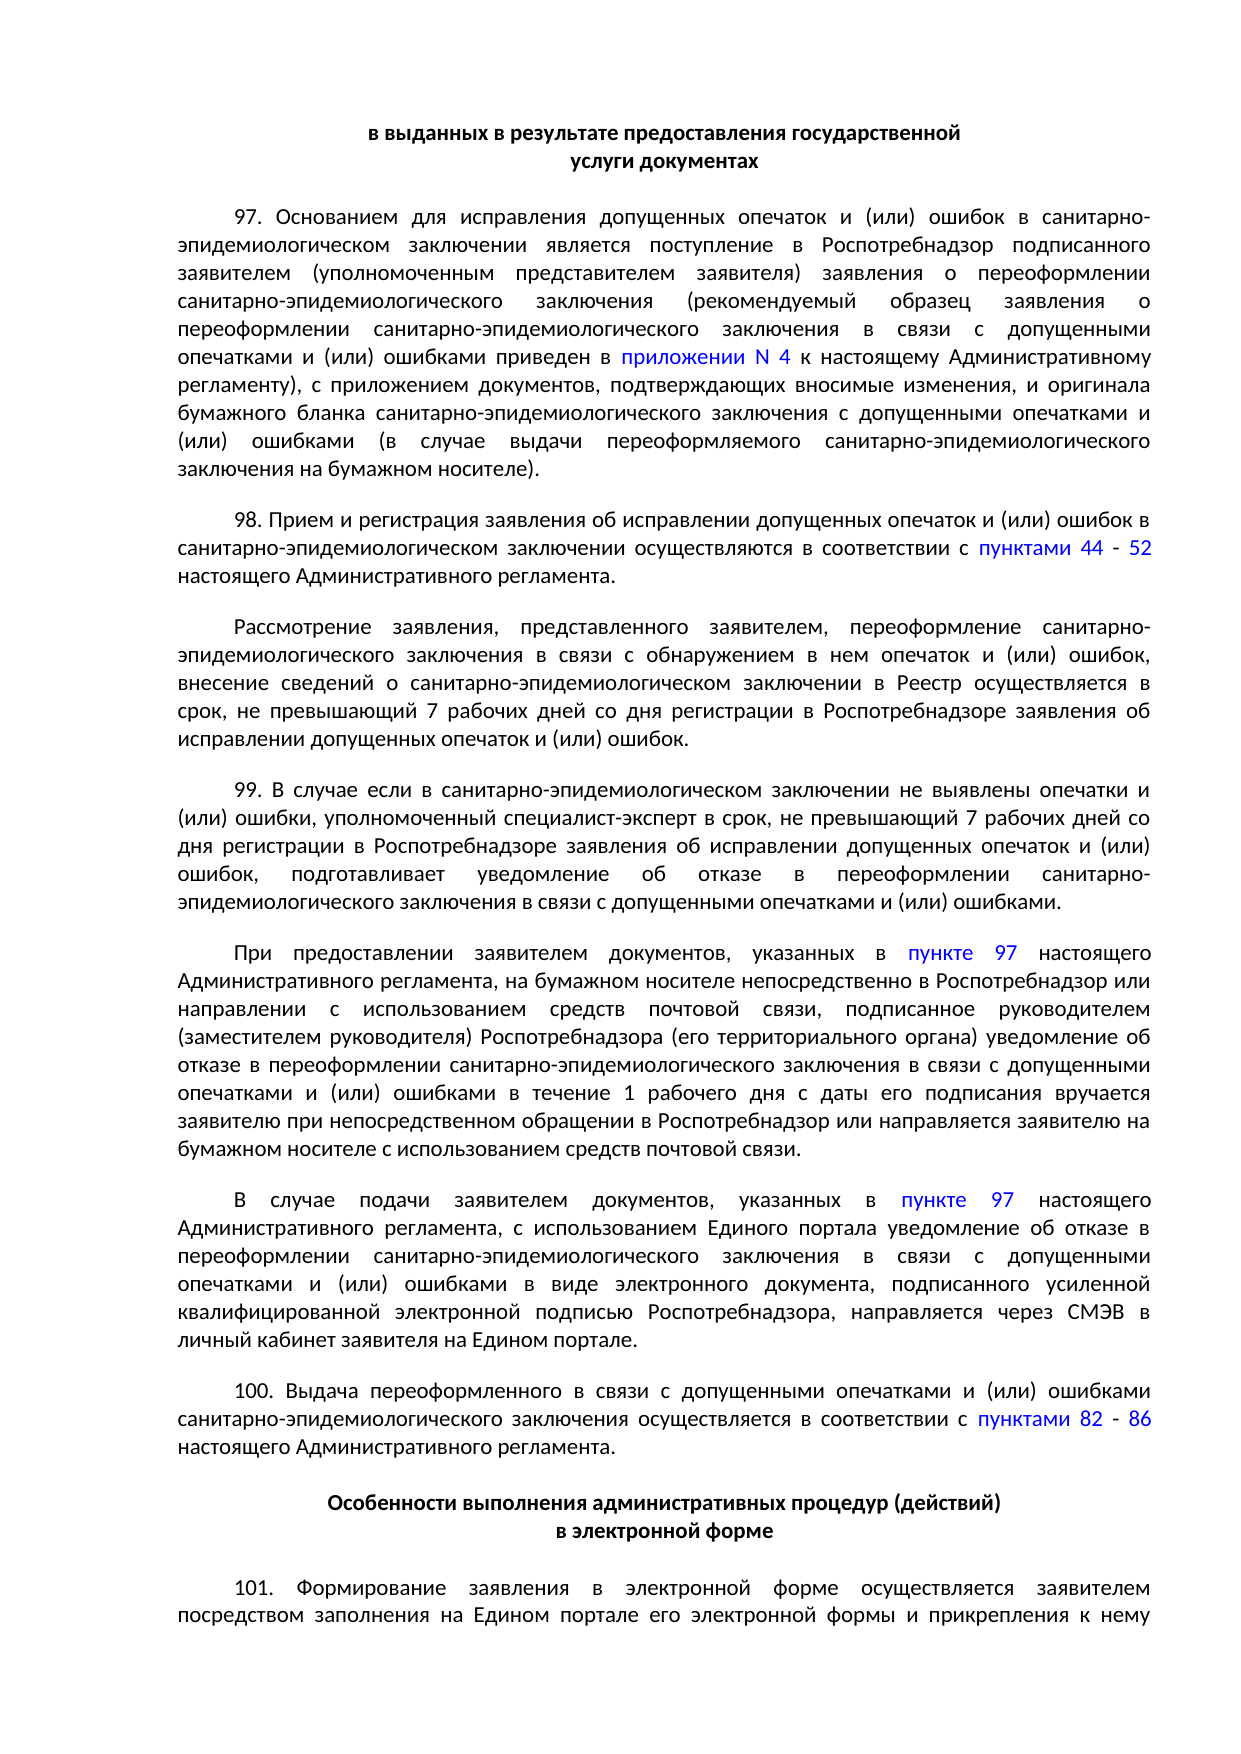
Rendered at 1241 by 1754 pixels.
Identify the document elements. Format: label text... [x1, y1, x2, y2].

text При предоставлении заявителем документов, указанных в пункте 97 настоящего Административного регламента, на бумажном носителе непосредственно в Роспотребнадзор или направлении с использованием средств почтовой связи, подписанное руководителем (заместителем руководителя) Роспотребнадзора (его территориального органа) уведомление об отказе в переоформлении санитарно-эпидемиологического заключения в связи с допущенными опечатками и (или) ошибками в течение 1 рабочего дня с даты его подписания вручается заявителю при непосредственном обращении в Роспотребнадзор или направляется заявителю на бумажном носителе с использованием средств почтовой связи. [177, 938, 1152, 1162]
title в электронной форме [177, 1517, 1152, 1544]
text 98. Прием и регистрация заявления об исправлении допущенных опечаток и (или) ошибок в санитарно-эпидемиологическом заключении осуществляются в соответствии с пунктами 44 - 52 настоящего Административного регламента. [177, 505, 1152, 589]
title в выданных в результате предоставления государственной [177, 118, 1152, 146]
title Особенности выполнения административных процедур (действий) [177, 1488, 1152, 1517]
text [177, 1573, 1152, 1629]
title услуги документах [177, 146, 1152, 174]
text 100. Выдача переоформленного в связи с допущенными опечатками и (или) ошибками санитарно-эпидемиологического заключения осуществляется в соответствии с пунктами 82 - 86 настоящего Административного регламента. [177, 1376, 1152, 1461]
text 99. В случае если в санитарно-эпидемиологическом заключении не выявлены опечатки и (или) ошибки, уполномоченный специалист-эксперт в срок, не превышающий 7 рабочих дней со дня регистрации в Роспотребнадзоре заявления об исправлении допущенных опечаток и (или) ошибок, подготавливает уведомление об отказе в переоформлении санитарно-эпидемиологического заключения в связи с допущенными опечатками и (или) ошибками. [177, 775, 1152, 915]
text Рассмотрение заявления, представленного заявителем, переоформление санитарно-эпидемиологического заключения в связи с обнаружением в нем опечаток и (или) ошибок, внесение сведений о санитарно-эпидемиологическом заключении в Реестр осуществляется в срок, не превышающий 7 рабочих дней со дня регистрации в Роспотребнадзоре заявления об исправлении допущенных опечаток и (или) ошибок. [177, 612, 1152, 752]
text 97. Основанием для исправления допущенных опечаток и (или) ошибок в санитарно-эпидемиологическом заключении является поступление в Роспотребнадзор подписанного заявителем (уполномоченным представителем заявителя) заявления о переоформлении санитарно-эпидемиологического заключения (рекомендуемый образец заявления о переоформлении санитарно-эпидемиологического заключения в связи с допущенными опечатками и (или) ошибками приведен в приложении N 4 к настоящему Административному регламенту), с приложением документов, подтверждающих вносимые изменения, и оригинала бумажного бланка санитарно-эпидемиологического заключения с допущенными опечатками и (или) ошибками (в случае выдачи переоформляемого санитарно-эпидемиологического заключения на бумажном носителе). [177, 202, 1152, 482]
text В случае подачи заявителем документов, указанных в пункте 97 настоящего Административного регламента, с использованием Единого портала уведомление об отказе в переоформлении санитарно-эпидемиологического заключения в связи с допущенными опечатками и (или) ошибками в виде электронного документа, подписанного усиленной квалифицированной электронной подписью Роспотребнадзора, направляется через СМЭВ в личный кабинет заявителя на Едином портале. [177, 1185, 1152, 1353]
